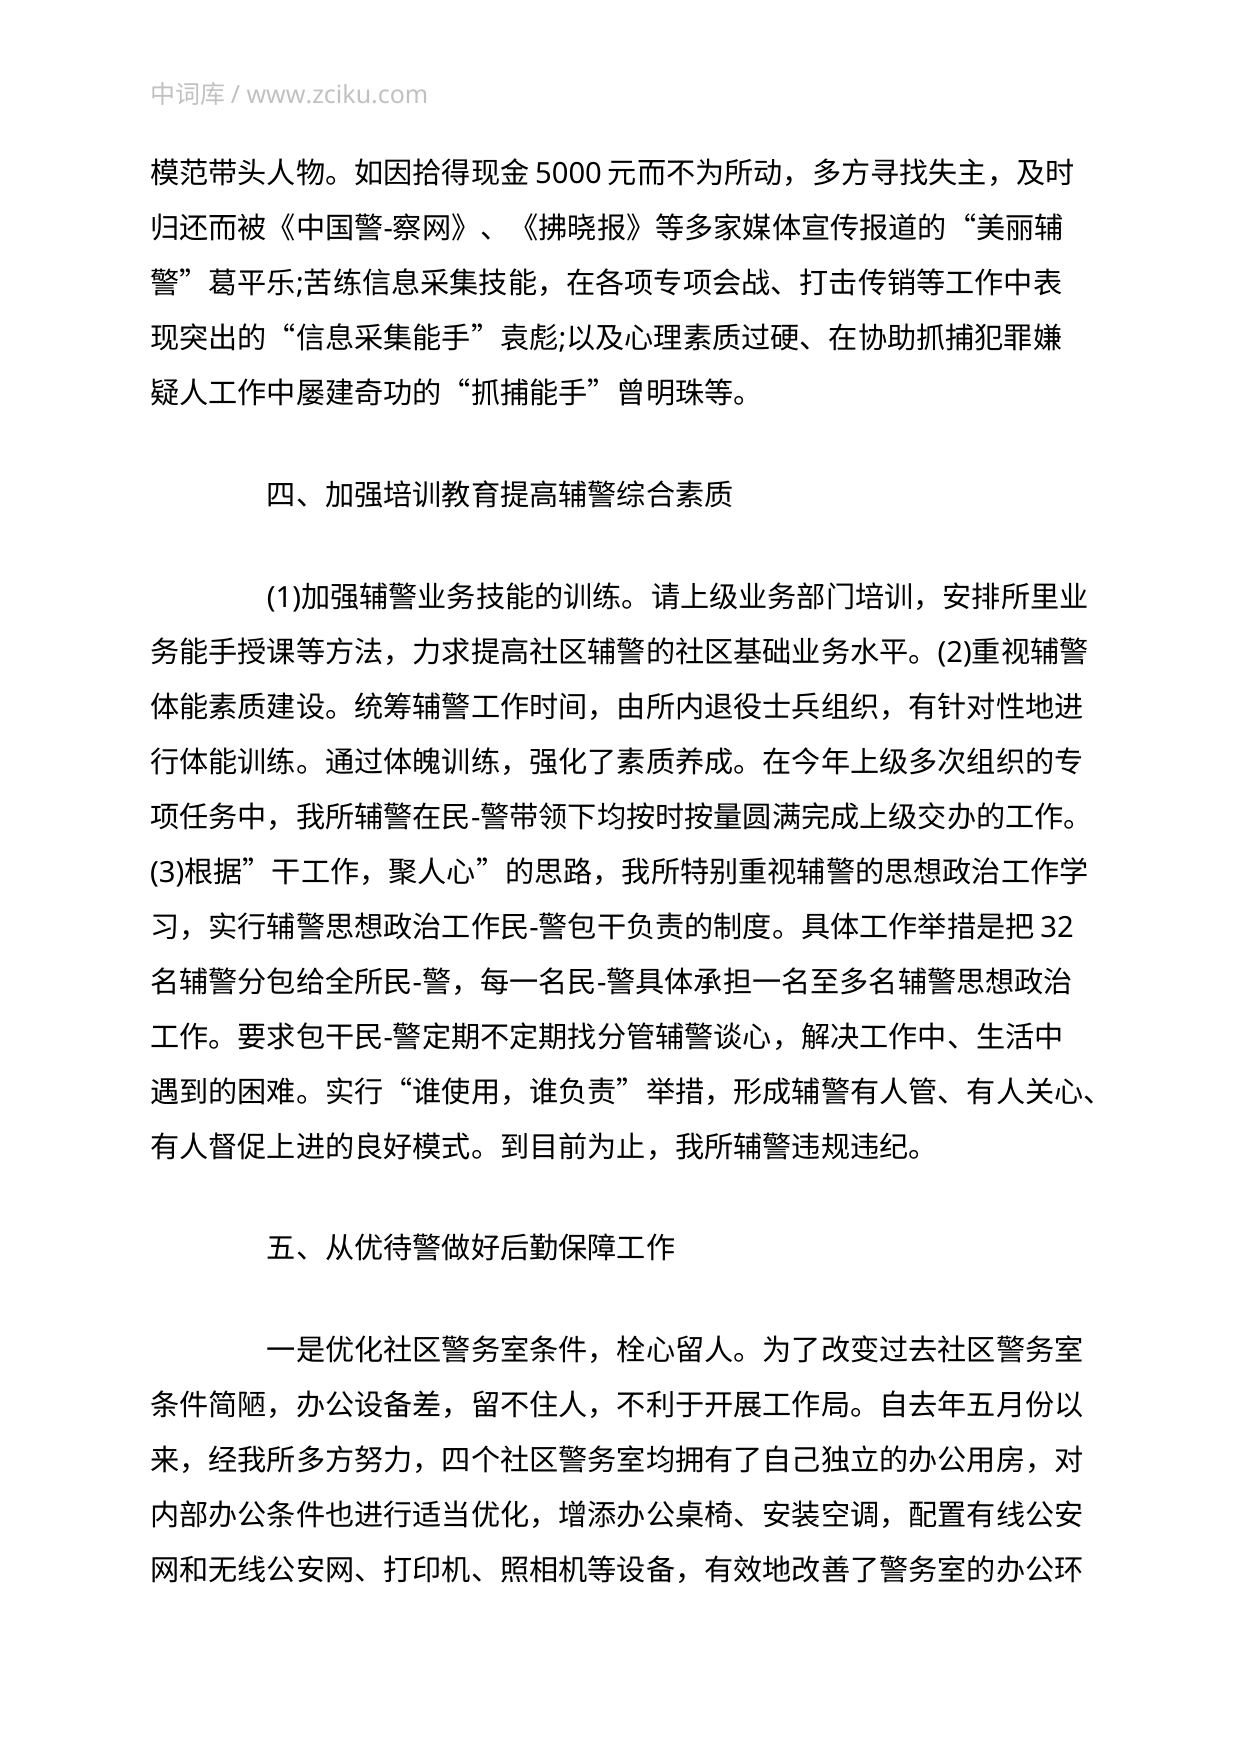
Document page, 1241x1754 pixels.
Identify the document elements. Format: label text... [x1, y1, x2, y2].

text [150, 1327, 1090, 1589]
text (1)加强辅警业务技能的训练。请上级业务部门培训，安排所里业务能手授课等方法，力求提高社区辅警的社区基础业务水平。(2)重视辅警体能素质建设。统筹辅警工作时间，由所内退役士兵组织，有针对性地进行体能训练。通过体魄训练，强化了素质养成。在今年上级多次组织的专项任务中，我所辅警在民-警带领下均按时按量圆满完成上级交办的工作。(3)根据”干工作，聚人心”的思路，我所特别重视辅警的思想政治工作学习，实行辅警思想政治工作民-警包干负责的制度。具体工作举措是把32名辅警分包给全所民-警，每一名民-警具体承担一名至多名辅警思想政治工作。要求包干民-警定期不定期找分管辅警谈心，解决工作中、生活中遇到的困难。实行“谁使用，谁负责”举措，形成辅警有人管、有人关心、有人督促上进的良好模式。到目前为止，我所辅警违规违纪。 [150, 573, 1090, 1166]
text 五、从优待警做好后勤保障工作 [150, 1225, 1090, 1267]
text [150, 150, 1090, 412]
text 四、加强培训教育提高辅警综合素质 [150, 472, 1090, 514]
